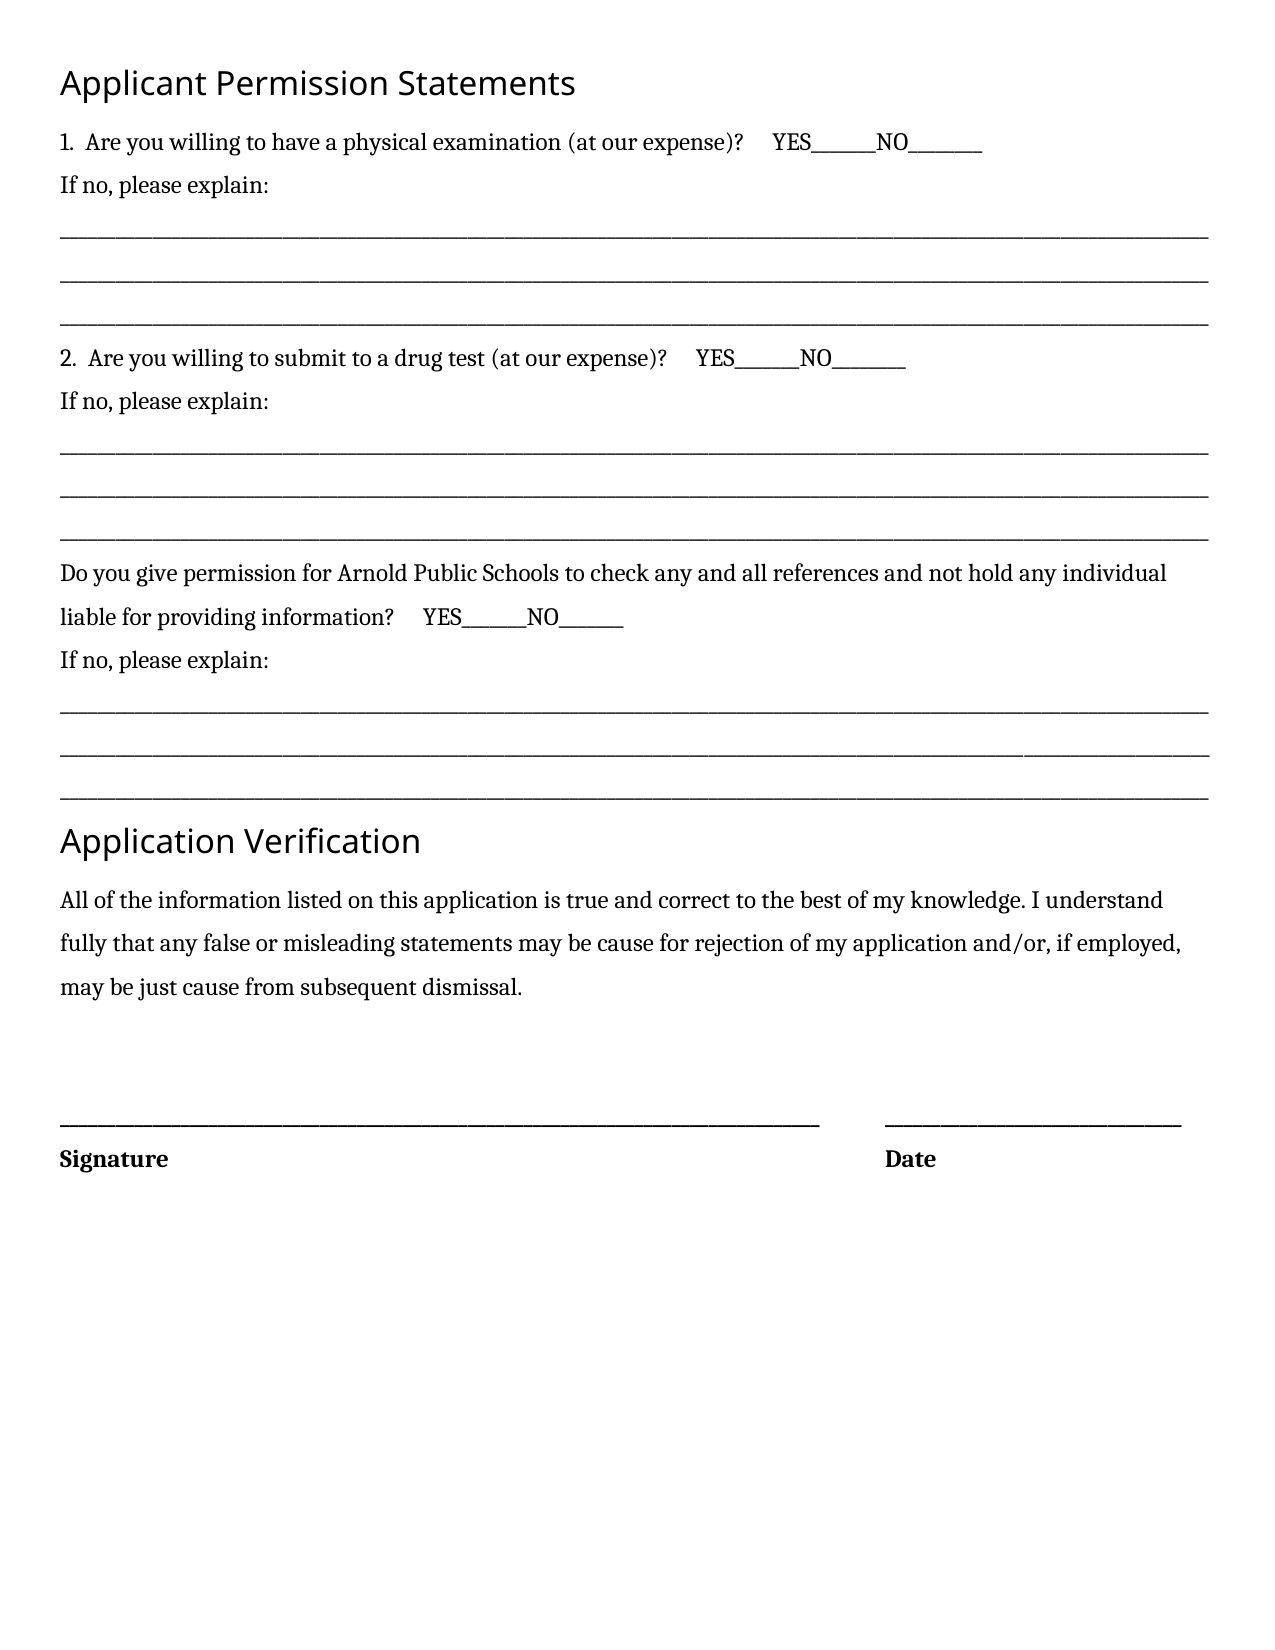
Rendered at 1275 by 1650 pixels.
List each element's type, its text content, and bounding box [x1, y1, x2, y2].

text Signature Date [60, 1145, 1215, 1174]
text ____________________________________________________________________________________________________________________________________________________________________________________________________________________________________________________________________________________________________________________________________________________________________________________ [60, 430, 1215, 545]
text If no, please explain: [60, 646, 1215, 674]
text __________________________________________________________________________________ ________________________________ [60, 1102, 1215, 1131]
text 2. Are you willing to submit to a drug test (at our expense)? YES_______NO________ [60, 344, 1215, 372]
text All of the information listed on this application is true and correct to the best of my knowledge. I understand fully that any false or misleading statements may be cause for rejection of my application and/or, if employed, may be just cause from subsequent dismissal. [60, 886, 1215, 1001]
text Do you give permission for Arnold Public Schools to check any and all references and not hold any individual liable for providing information? YES_______NO_______ [60, 559, 1215, 631]
text If no, please explain: [60, 387, 1215, 416]
text Application Verification [60, 818, 1215, 863]
text 1. Are you willing to have a physical examination (at our expense)? YES_______NO________ [60, 128, 1215, 157]
text Applicant Permission Statements [60, 60, 1215, 105]
text ____________________________________________________________________________________________________________________________________________________________________________________________________________________________________________________________________________________________________________________________________________________________________________________ [60, 689, 1215, 804]
text If no, please explain: ____________________________________________________________________________________________________________________________________________________________________________________________________________________________________________________________________________________________________________________________________________________________________________________ [60, 171, 1215, 329]
